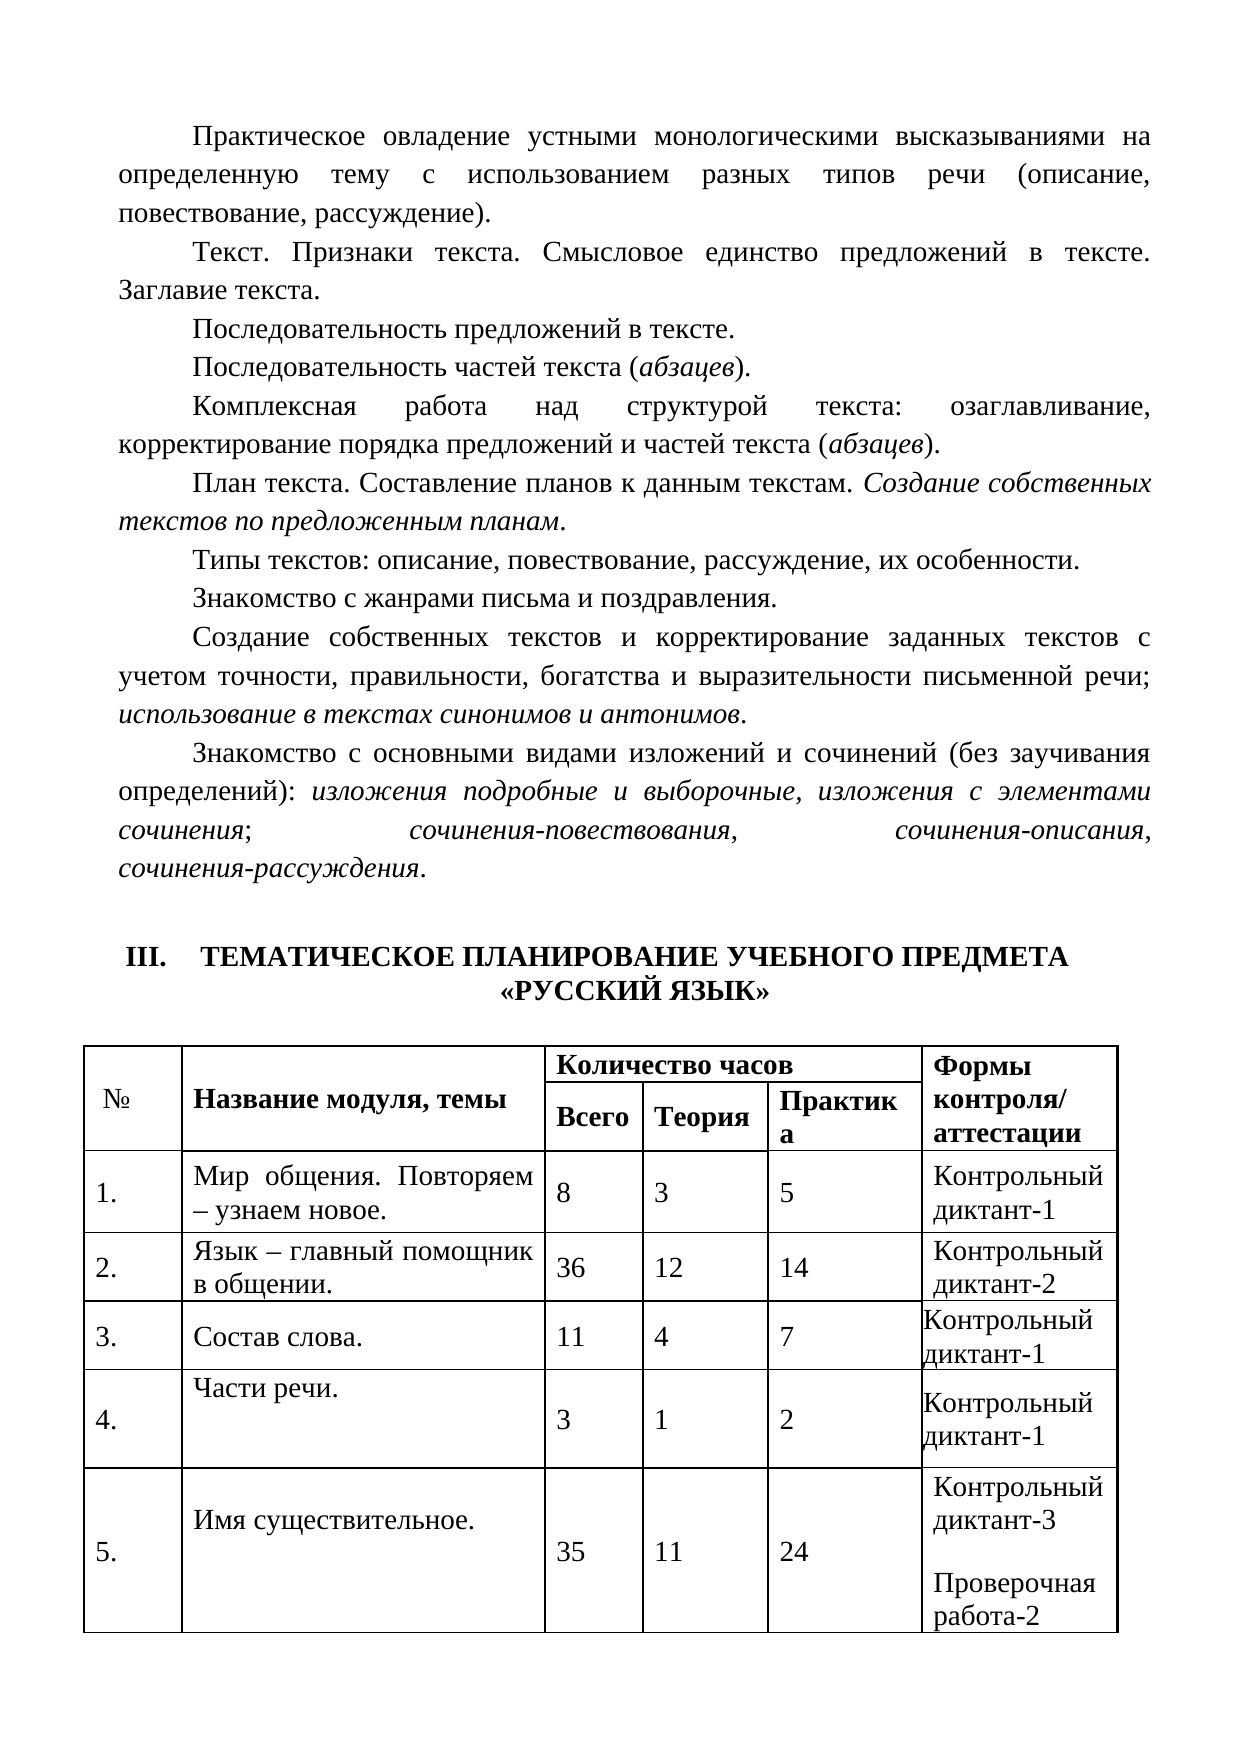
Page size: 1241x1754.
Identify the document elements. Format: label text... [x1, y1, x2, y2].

table_cell 8 [546, 1152, 642, 1232]
text План текста. Составление планов к данным текстам. Создание собственных текстов по предложенным планам. [118, 465, 1152, 537]
text Последовательность предложений в тексте. [118, 311, 1152, 344]
table_cell 3 [644, 1152, 767, 1232]
table_cell Состав слова. [183, 1302, 544, 1369]
table_cell 12 [644, 1233, 767, 1300]
text Последовательность частей текста (абзацев). [118, 349, 1152, 383]
table_cell 36 [546, 1233, 642, 1300]
table_cell 7 [769, 1302, 921, 1369]
table_cell 35 [546, 1469, 642, 1632]
table_cell 1. [85, 1151, 181, 1232]
table_cell 2 [769, 1370, 921, 1467]
table_cell Язык – главный помощник в общении. [183, 1233, 544, 1300]
table_cell Контрольный диктант-1 [923, 1370, 1116, 1467]
table_cell 3. [85, 1302, 181, 1369]
text Практическое овладение устными монологическими высказываниями на определенную тему с использованием разных типов речи (описание, повествование, рассуждение). [118, 118, 1152, 229]
table_header Количество часов [546, 1047, 921, 1081]
table_cell Контрольный диктант-1 [923, 1151, 1116, 1232]
table_cell Контрольный диктант-2 [923, 1233, 1116, 1300]
table_cell 2. [85, 1233, 181, 1300]
table_cell 11 [546, 1302, 642, 1369]
list ТЕМАТИЧЕСКОЕ ПЛАНИРОВАНИЕ УЧЕБНОГО ПРЕДМЕТА «РУССКИЙ ЯЗЫК» [43, 939, 1152, 1006]
text Знакомство с жанрами письма и поздравления. [118, 581, 1152, 614]
table_cell 11 [644, 1469, 767, 1632]
text Типы текстов: описание, повествование, рассуждение, их особенности. [118, 542, 1152, 576]
table_cell Части речи. [183, 1370, 544, 1467]
table_cell 5. [85, 1469, 181, 1632]
table_cell 1 [644, 1370, 767, 1467]
table_cell Теория [644, 1083, 767, 1150]
table_cell Имя существительное. [183, 1469, 544, 1632]
table_cell 14 [769, 1233, 921, 1300]
table_cell 5 [769, 1151, 921, 1232]
table_cell Практика [769, 1083, 921, 1150]
table_cell Контрольный диктант-1 [923, 1301, 1116, 1369]
text Комплексная работа над структурой текста: озаглавливание, корректирование порядка предложений и частей текста (абзацев). [118, 388, 1152, 460]
table_cell 4. [85, 1370, 181, 1467]
text Создание собственных текстов и корректирование заданных текстов с учетом точности, правильности, богатства и выразительности письменной речи; использование в текстах синонимов и антонимов. [118, 619, 1152, 730]
text Текст. Признаки текста. Смысловое единство предложений в тексте. Заглавие текста. [118, 234, 1152, 306]
text Знакомство с основными видами изложений и сочинений (без заучивания определений): изложения подробные и выборочные, изложения с элементами сочинения; сочинения-повествования, сочинения-описания, сочинения-рассуждения. [118, 735, 1152, 884]
table_header Формы контроля/ аттестации [923, 1047, 1116, 1150]
table_cell Контрольный диктант-3 Проверочная работа-2 [923, 1468, 1116, 1632]
table_header № [85, 1047, 181, 1150]
table_cell 3 [546, 1370, 642, 1467]
table_header Название модуля, темы [183, 1047, 544, 1150]
table_cell 4 [644, 1302, 767, 1369]
table_cell Всего [546, 1083, 642, 1150]
table_cell Мир общения. Повторяем – узнаем новое. [183, 1152, 544, 1232]
table_cell 24 [769, 1469, 921, 1632]
